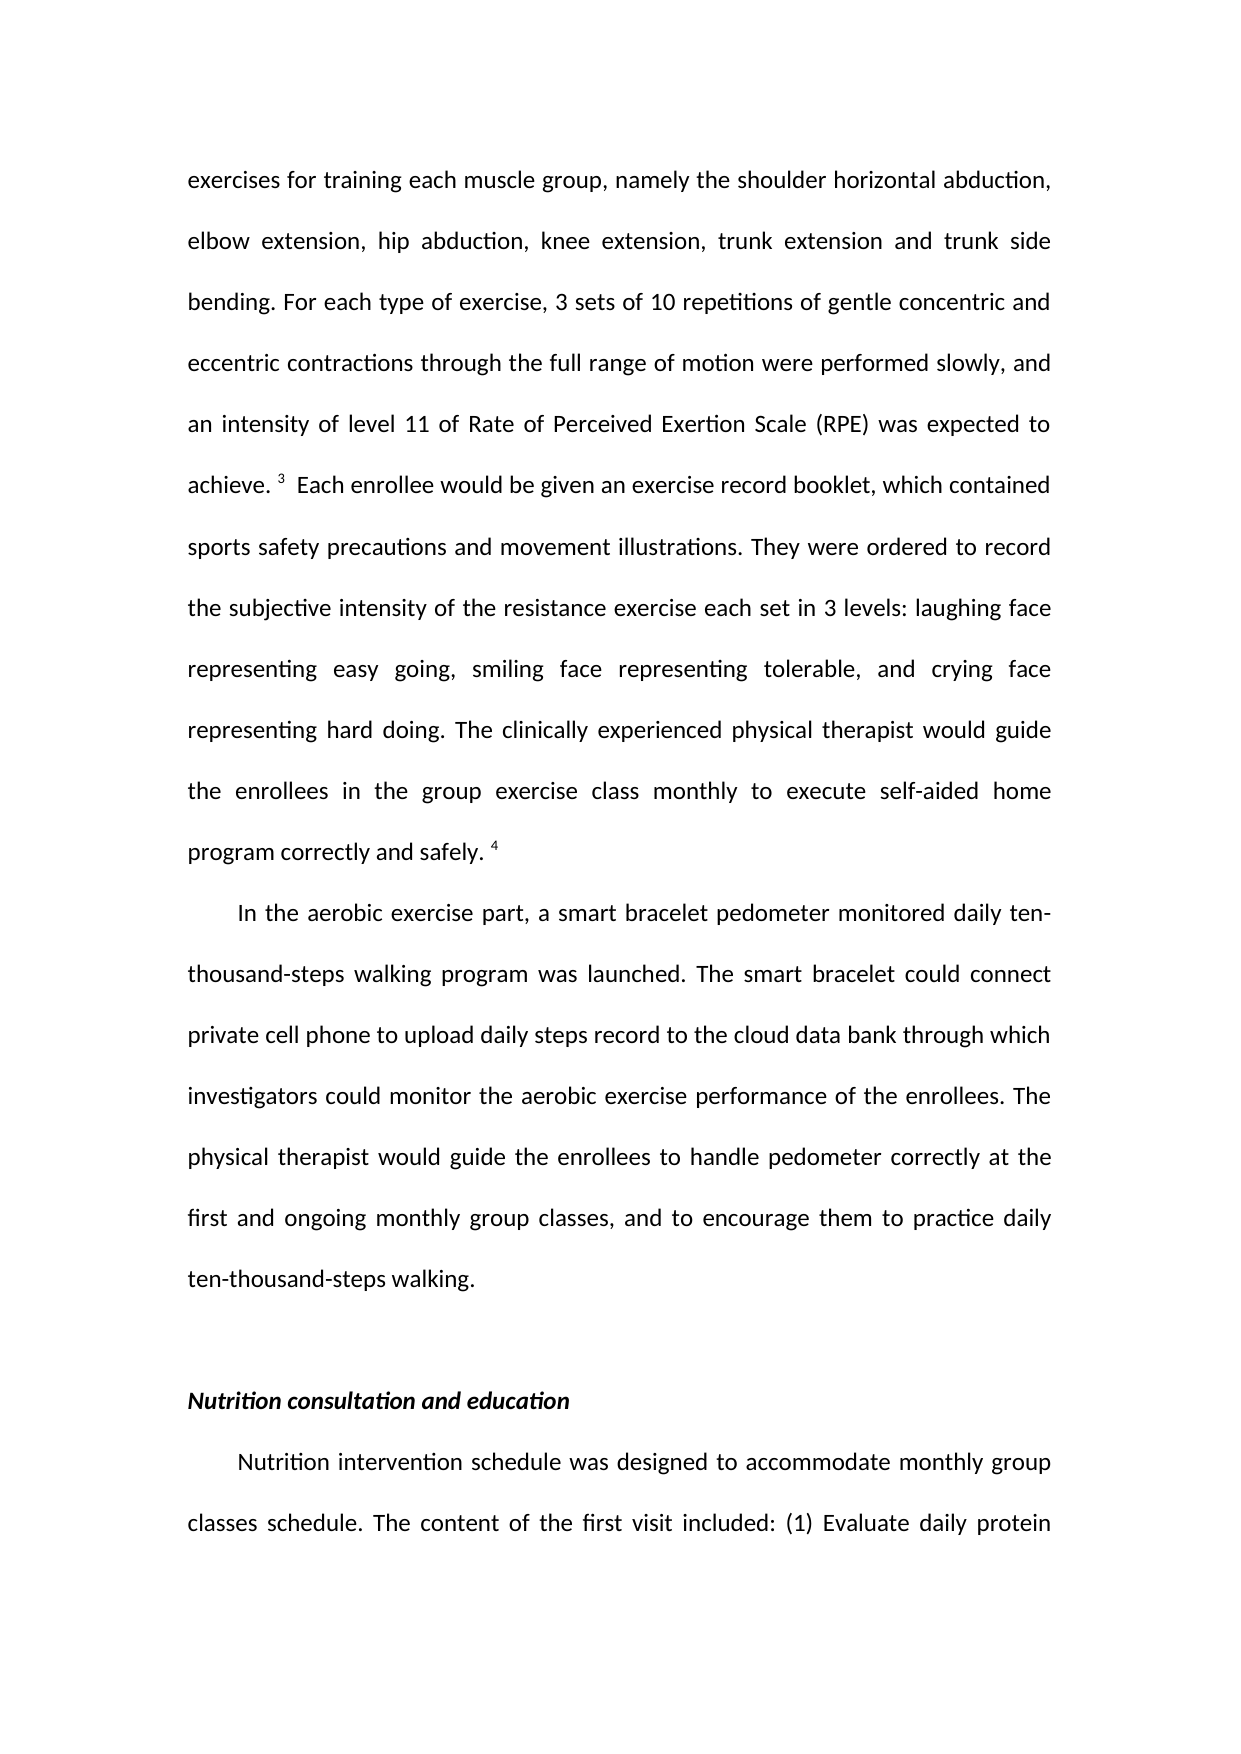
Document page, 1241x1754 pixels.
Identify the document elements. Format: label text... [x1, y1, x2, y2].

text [187, 164, 1053, 866]
text In the aerobic exercise part, a smart bracelet pedometer monitored daily ten-thousand-steps walking program was launched. The smart bracelet could connect private cell phone to upload daily steps record to the cloud data bank through which investigators could monitor the aerobic exercise performance of the enrollees. The physical therapist would guide the enrollees to handle pedometer correctly at the first and ongoing monthly group classes, and to encourage them to practice daily ten-thousand-steps walking. [187, 897, 1053, 1294]
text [187, 1446, 1053, 1538]
text Nutrition consultation and education [187, 1385, 1053, 1416]
